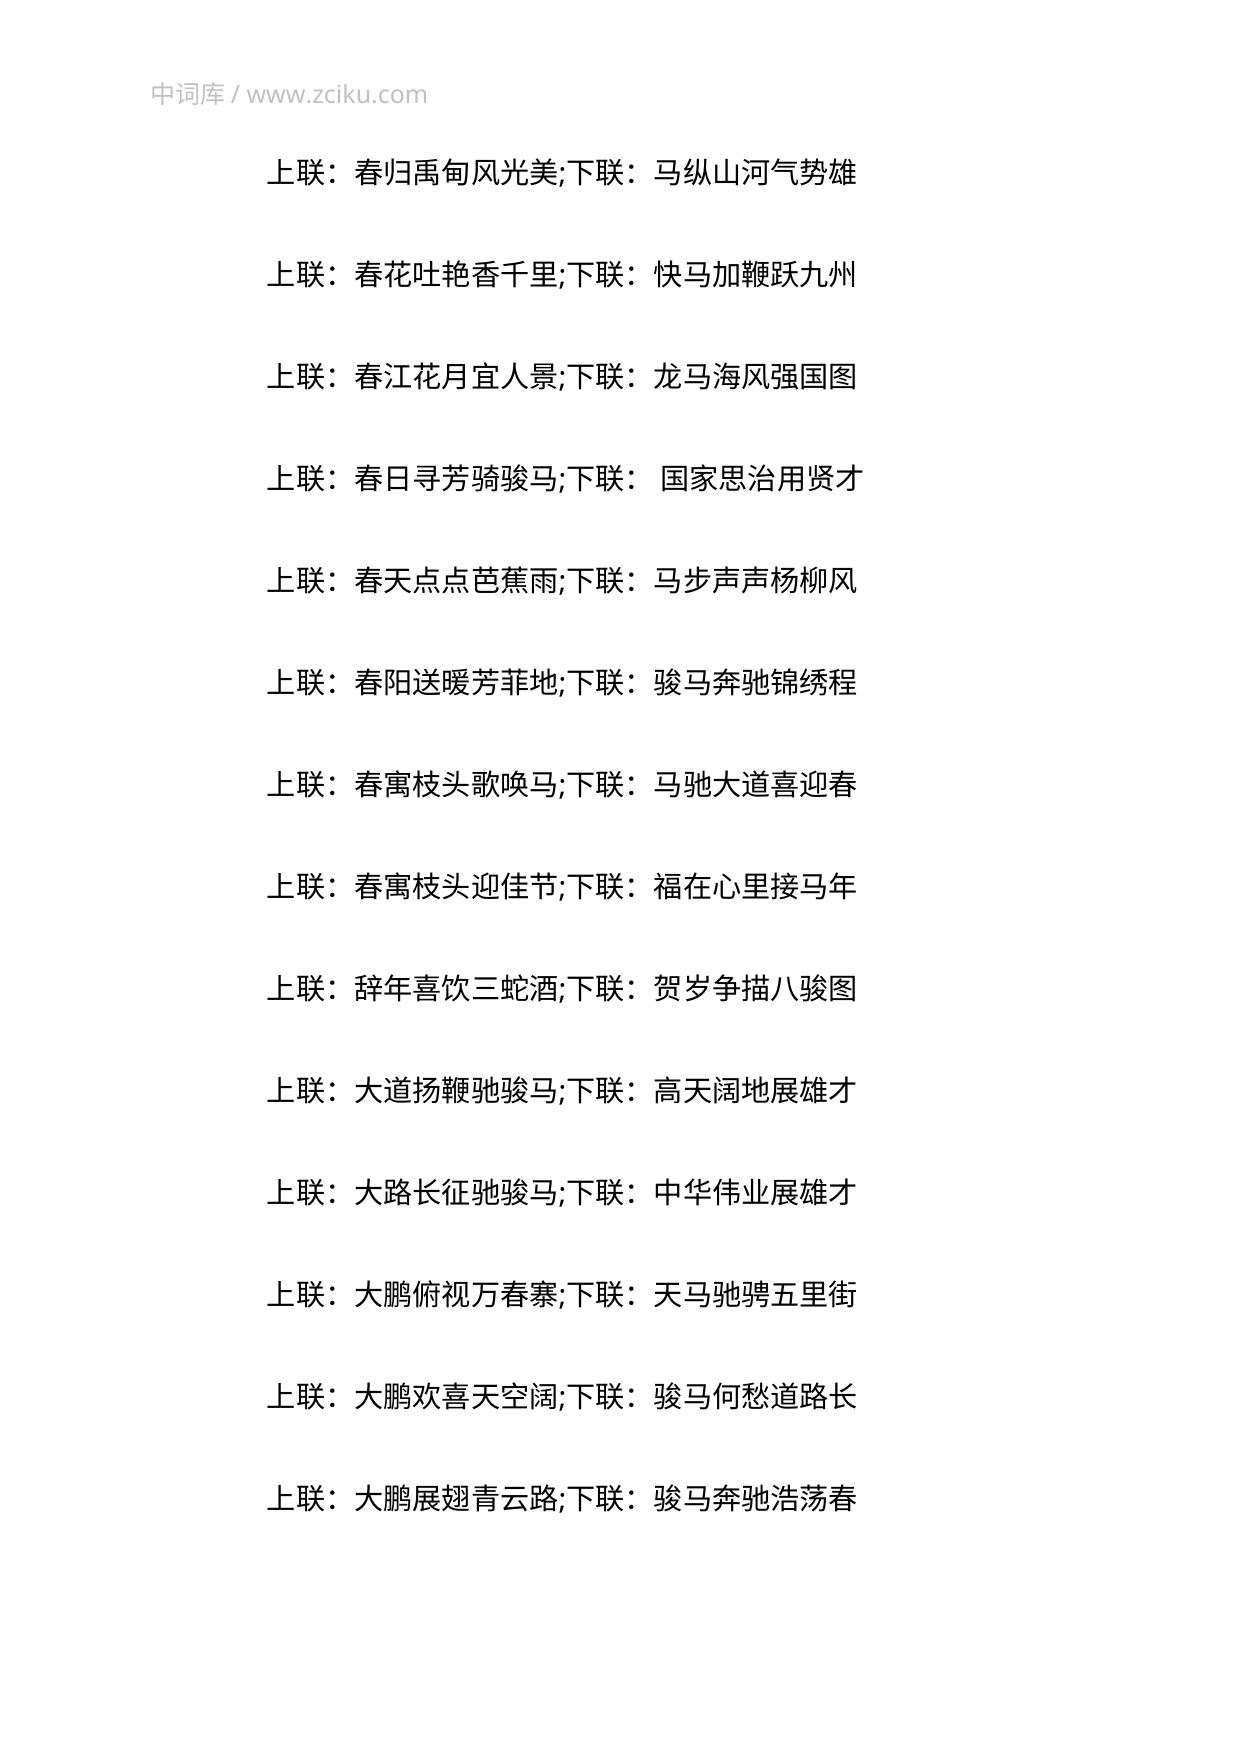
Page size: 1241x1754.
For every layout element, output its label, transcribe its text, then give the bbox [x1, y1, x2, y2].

text 上联：春阳送暖芳菲地;下联：骏马奔驰锦绣程 [150, 660, 1090, 702]
text 上联：春寓枝头歌唤马;下联：马驰大道喜迎春 [150, 762, 1090, 804]
text 上联：大道扬鞭驰骏马;下联：高天阔地展雄才 [150, 1068, 1090, 1110]
text 上联：春江花月宜人景;下联：龙马海风强国图 [150, 354, 1090, 396]
text 上联：大鹏俯视万春寨;下联：天马驰骋五里街 [150, 1272, 1090, 1314]
text 上联：大路长征驰骏马;下联：中华伟业展雄才 [150, 1170, 1090, 1212]
text 上联：大鹏欢喜天空阔;下联：骏马何愁道路长 [150, 1374, 1090, 1416]
text 上联：春花吐艳香千里;下联：快马加鞭跃九州 [150, 252, 1090, 294]
text 上联：辞年喜饮三蛇酒;下联：贺岁争描八骏图 [150, 966, 1090, 1008]
text 上联：春寓枝头迎佳节;下联：福在心里接马年 [150, 864, 1090, 906]
text 上联：大鹏展翅青云路;下联：骏马奔驰浩荡春 [150, 1476, 1090, 1518]
text 上联：春归禹甸风光美;下联：马纵山河气势雄 [150, 150, 1090, 192]
text 上联：春日寻芳骑骏马;下联： 国家思治用贤才 [150, 456, 1090, 498]
text 上联：春天点点芭蕉雨;下联：马步声声杨柳风 [150, 558, 1090, 600]
